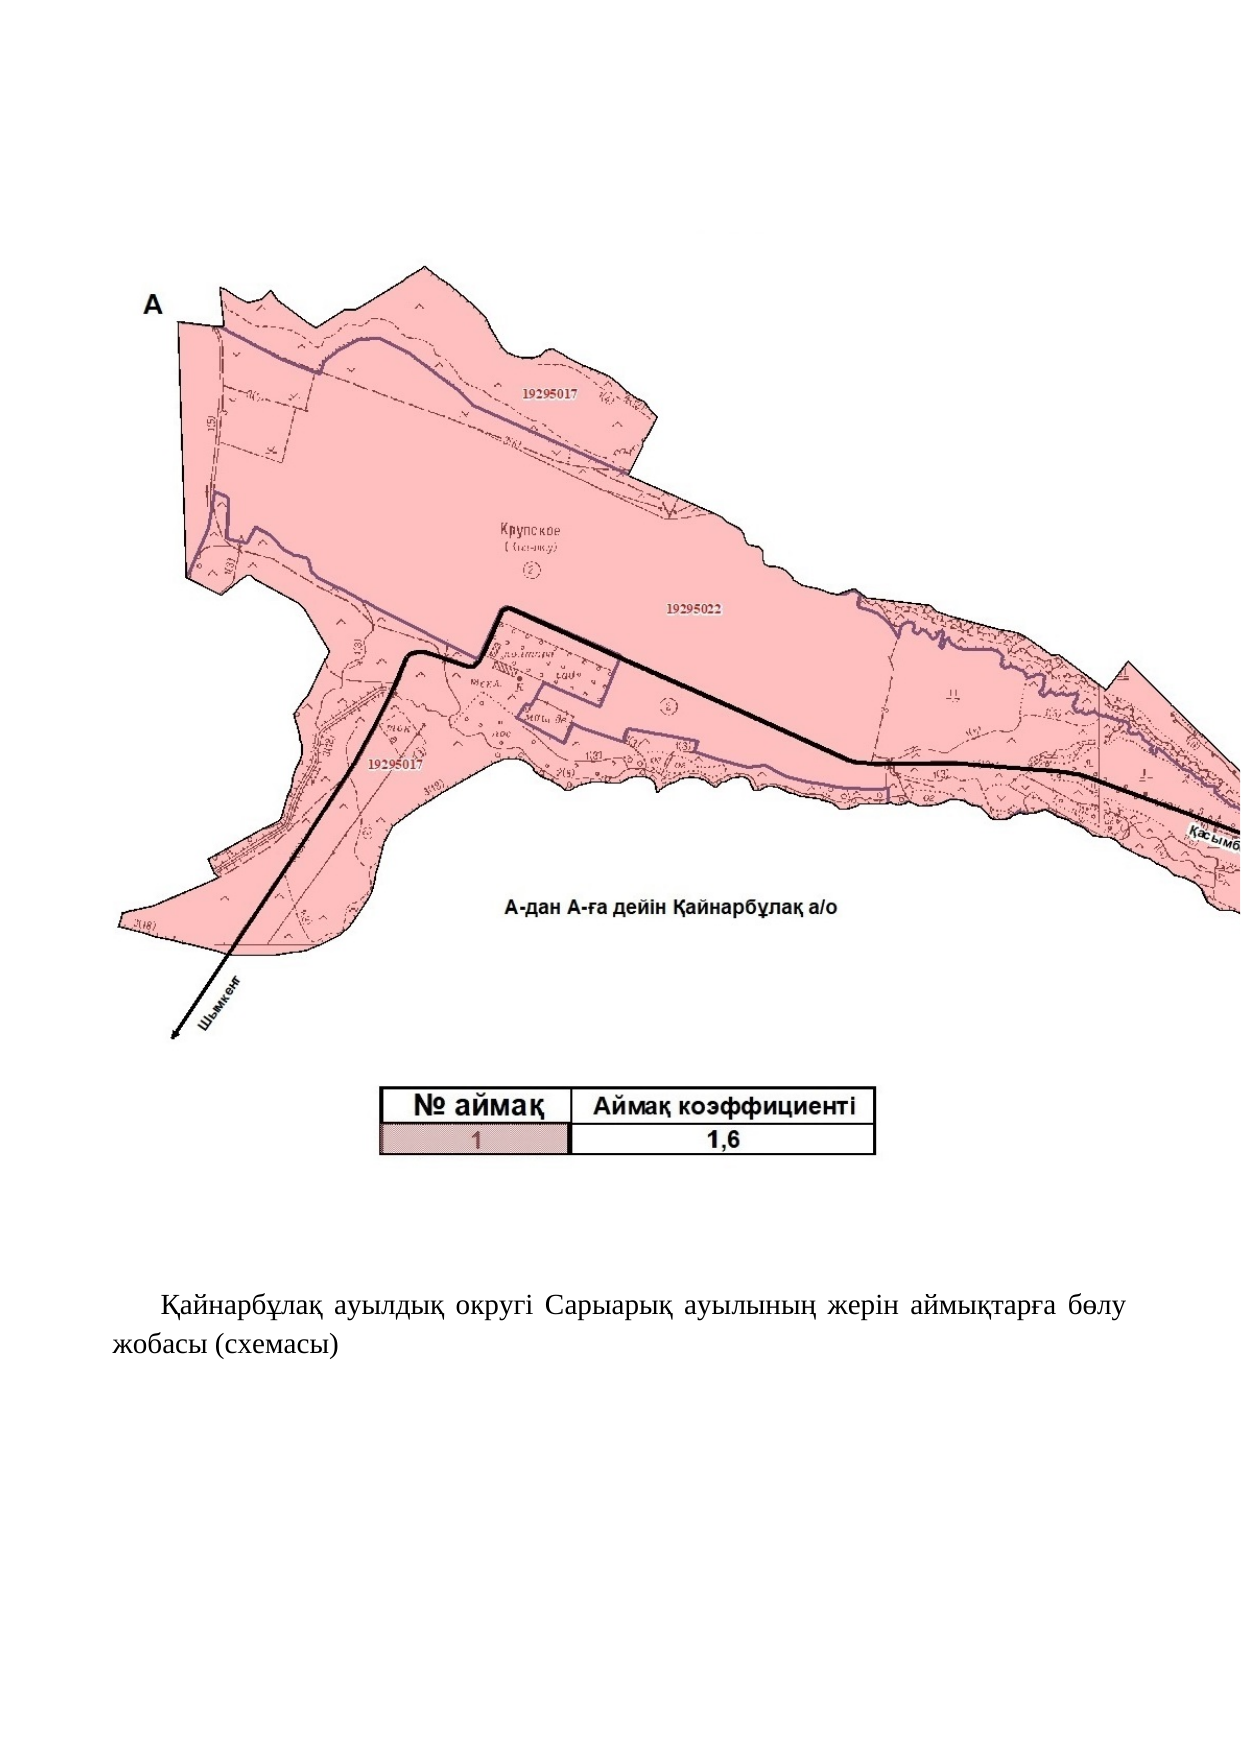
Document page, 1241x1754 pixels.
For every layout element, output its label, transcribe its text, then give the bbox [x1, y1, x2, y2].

text Қайнарбұлақ ауылдық округі Сарыарық ауылының жерін аймықтарға бөлу жобасы (схемасы) [112, 1287, 1128, 1359]
picture [112, 150, 1241, 1223]
